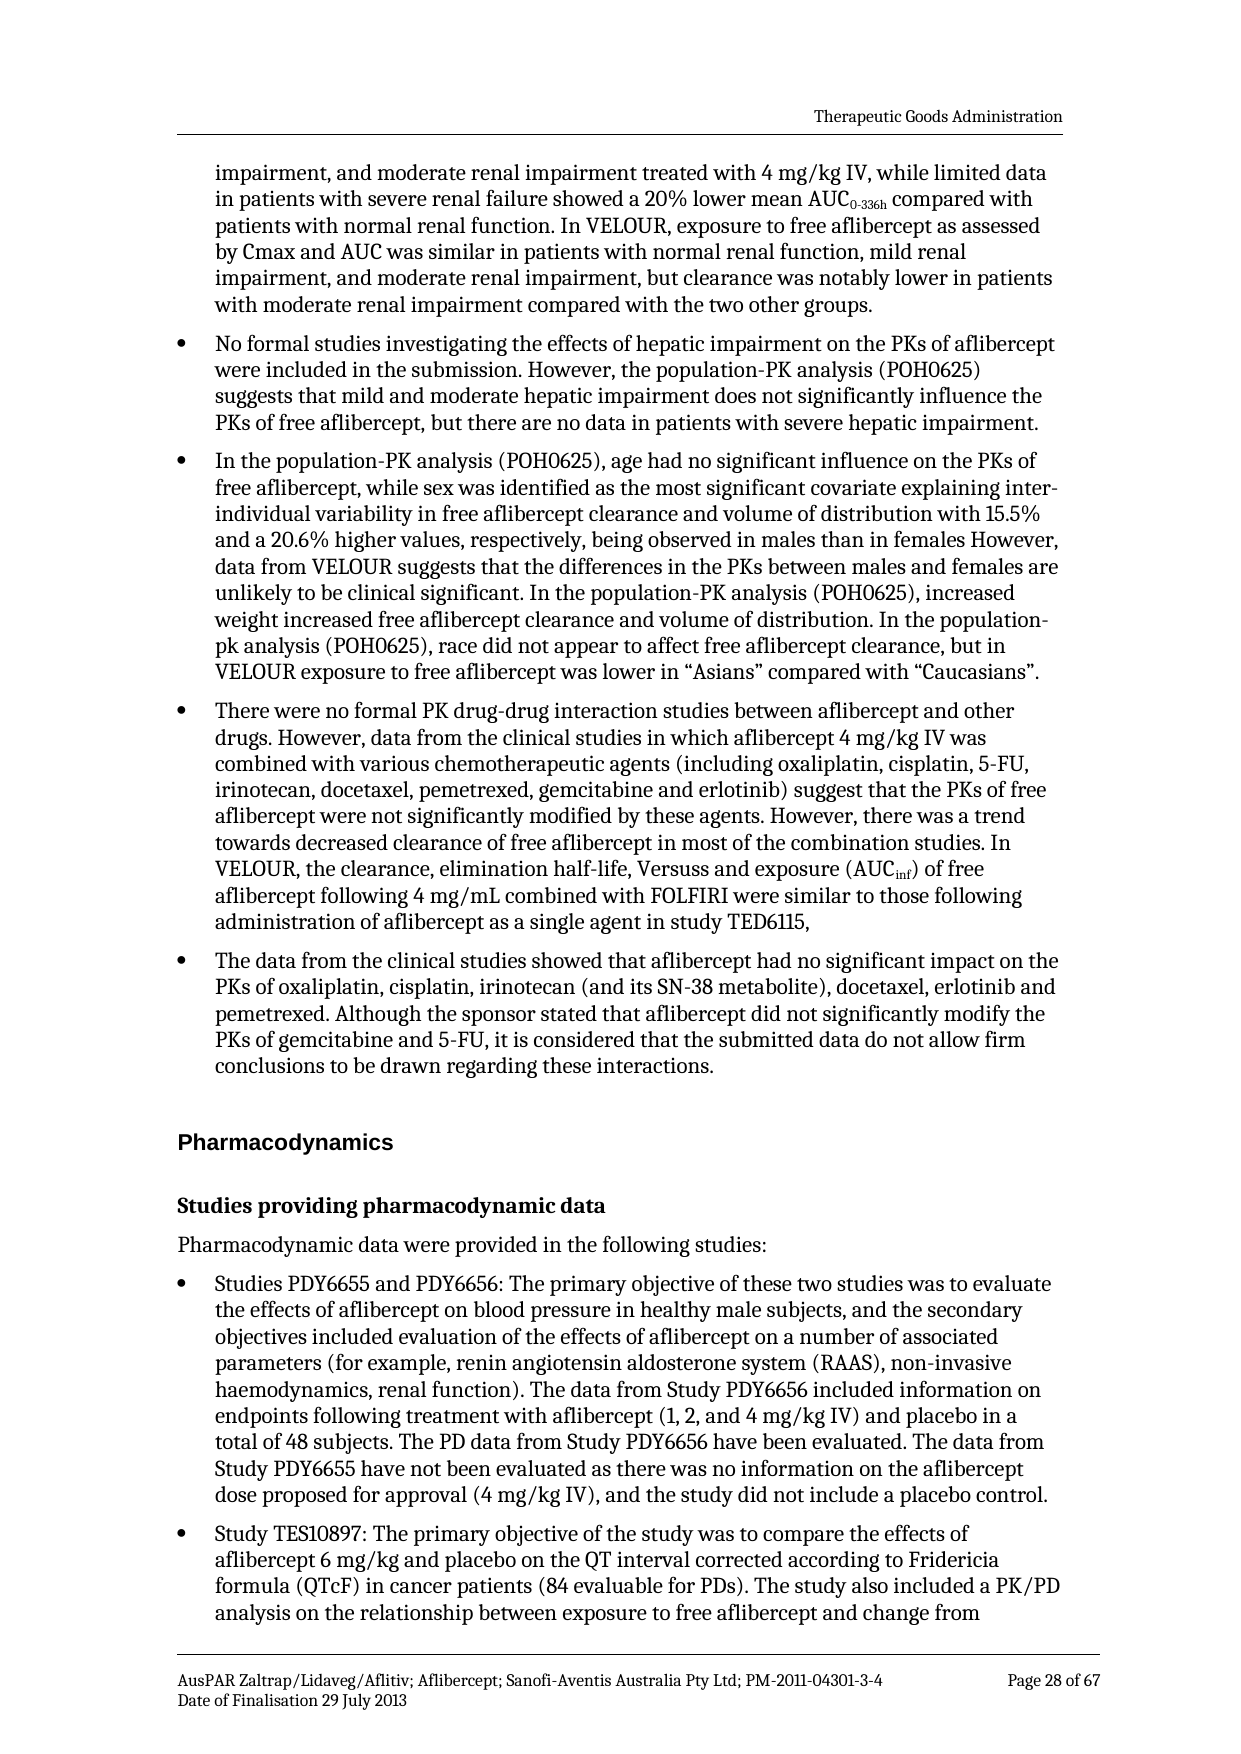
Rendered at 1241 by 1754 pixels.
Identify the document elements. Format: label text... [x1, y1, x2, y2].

list In the population-PK analysis (POH0625), age had no significant influence on the PKs of free aflibercept, while sex was identified as the most significant covariate explaining inter-individual variability in free aflibercept clearance and volume of distribution with 15.5% and a 20.6% higher values, respectively, being observed in males than in females However, data from VELOUR suggests that the differences in the PKs between males and females are unlikely to be clinical significant. In the population-PK analysis (POH0625), increased weight increased free aflibercept clearance and volume of distribution. In the population-pk analysis (POH0625), race did not appear to affect free aflibercept clearance, but in VELOUR exposure to free aflibercept was lower in “Asians” compared with “Caucasians”. [177, 448, 1063, 685]
subtitle Pharmacodynamics [177, 1129, 1063, 1156]
subtitle Studies providing pharmacodynamic data [177, 1193, 1063, 1219]
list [177, 160, 1063, 318]
list No formal studies investigating the effects of hepatic impairment on the PKs of aflibercept were included in the submission. However, the population-PK analysis (POH0625) suggests that mild and moderate hepatic impairment does not significantly influence the PKs of free aflibercept, but there are no data in patients with severe hepatic impairment. [177, 330, 1063, 436]
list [177, 1521, 1063, 1626]
list There were no formal PK drug-drug interaction studies between aflibercept and other drugs. However, data from the clinical studies in which aflibercept 4 mg/kg IV was combined with various chemotherapeutic agents (including oxaliplatin, cisplatin, 5-FU, irinotecan, docetaxel, pemetrexed, gemcitabine and erlotinib) suggest that the PKs of free aflibercept were not significantly modified by these agents. However, there was a trend towards decreased clearance of free aflibercept in most of the combination studies. In VELOUR, the clearance, elimination half-life, Versuss and exposure (AUCinf) of free aflibercept following 4 mg/mL combined with FOLFIRI were similar to those following administration of aflibercept as a single agent in study TED6115, [177, 698, 1063, 935]
list Studies PDY6655 and PDY6656: The primary objective of these two studies was to evaluate the effects of aflibercept on blood pressure in healthy male subjects, and the secondary objectives included evaluation of the effects of aflibercept on a number of associated parameters (for example, renin angiotensin aldosterone system (RAAS), non-invasive haemodynamics, renal function). The data from Study PDY6656 included information on endpoints following treatment with aflibercept (1, 2, and 4 mg/kg IV) and placebo in a total of 48 subjects. The PD data from Study PDY6656 have been evaluated. The data from Study PDY6655 have not been evaluated as there was no information on the aflibercept dose proposed for approval (4 mg/kg IV), and the study did not include a placebo control. [177, 1271, 1063, 1508]
text Pharmacodynamic data were provided in the following studies: [177, 1232, 1063, 1258]
list The data from the clinical studies showed that aflibercept had no significant impact on the PKs of oxaliplatin, cisplatin, irinotecan (and its SN-38 metabolite), docetaxel, erlotinib and pemetrexed. Although the sponsor stated that aflibercept did not significantly modify the PKs of gemcitabine and 5-FU, it is considered that the submitted data do not allow firm conclusions to be drawn regarding these interactions. [177, 948, 1063, 1079]
